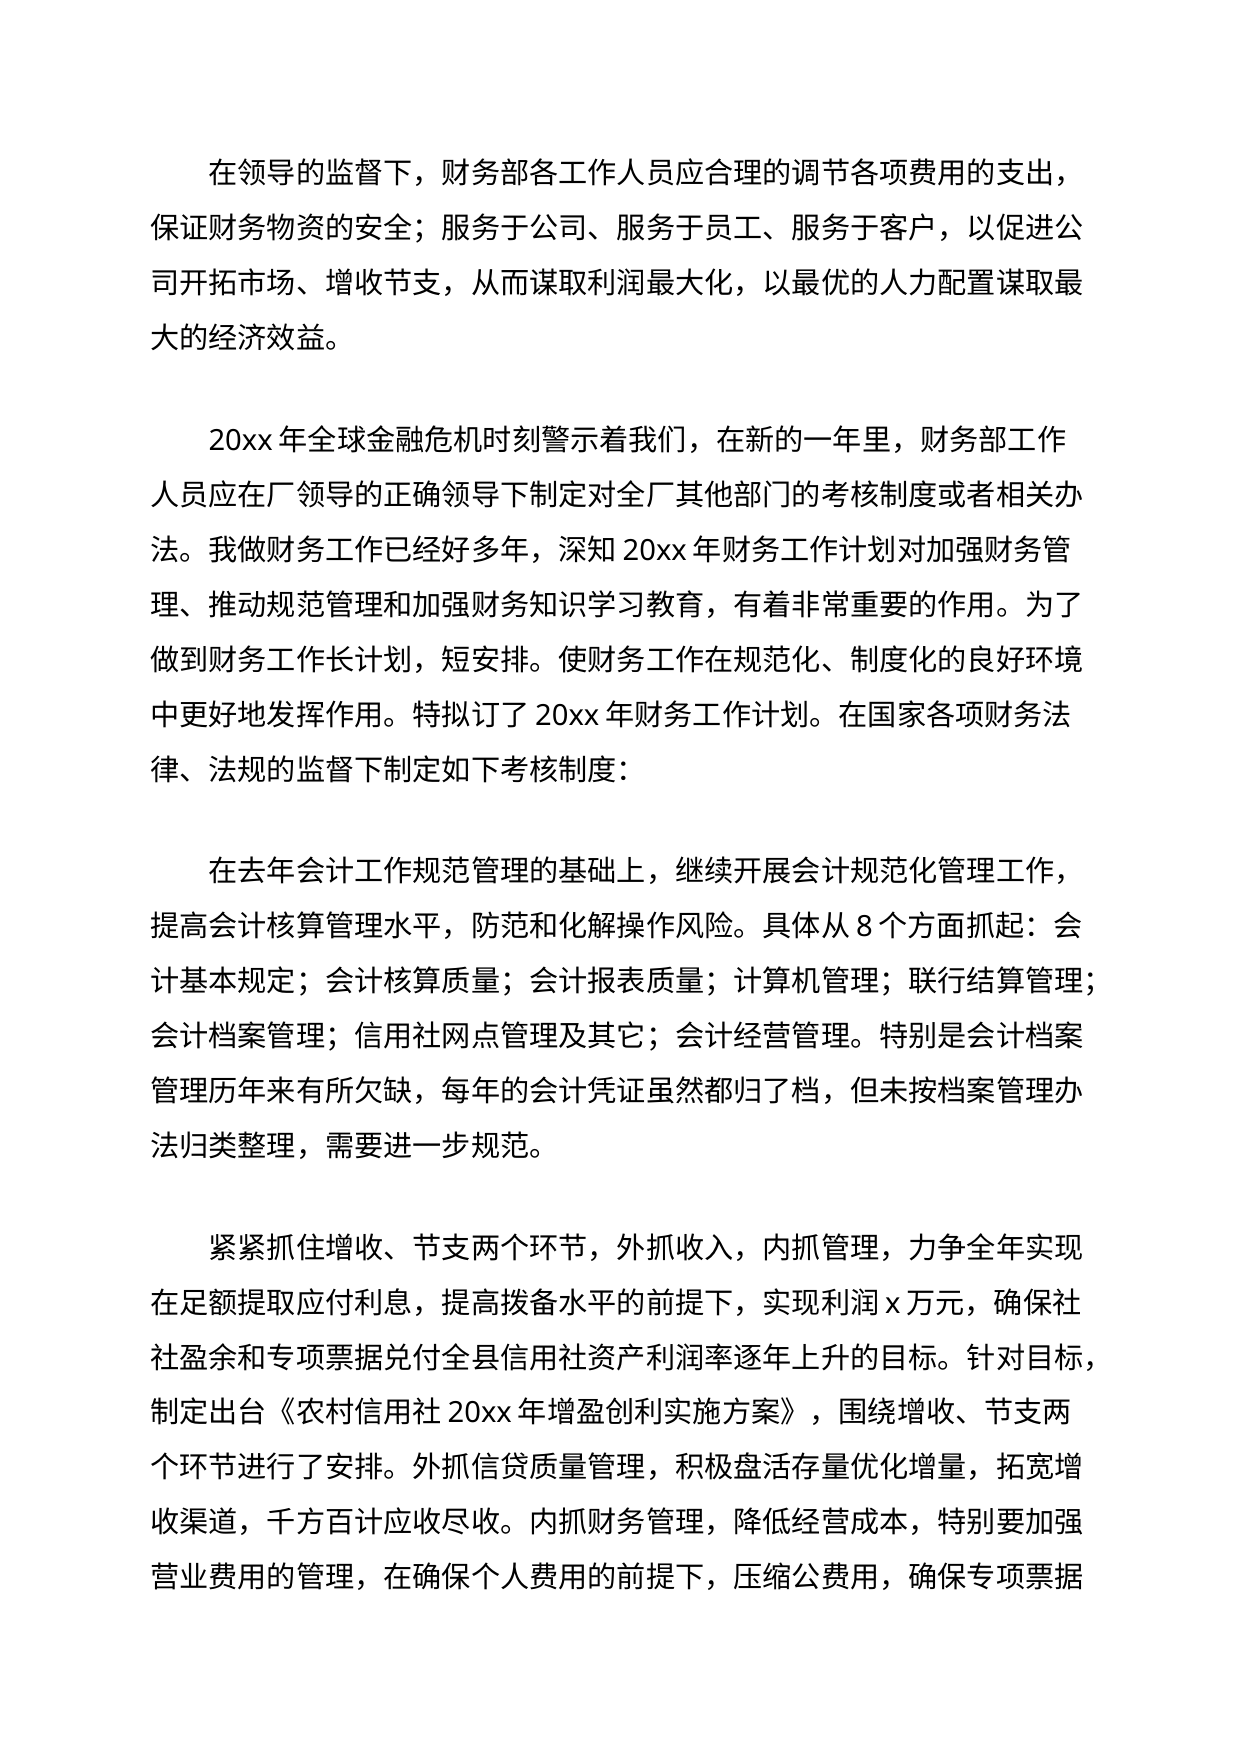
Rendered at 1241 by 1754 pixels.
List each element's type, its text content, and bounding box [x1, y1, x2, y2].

text 在领导的监督下，财务部各工作人员应合理的调节各项费用的支出，保证财务物资的安全；服务于公司、服务于员工、服务于客户，以促进公司开拓市场、增收节支，从而谋取利润最大化，以最优的人力配置谋取最大的经济效益。 [150, 150, 1090, 357]
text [150, 1224, 1090, 1596]
text 20xx年全球金融危机时刻警示着我们，在新的一年里，财务部工作人员应在厂领导的正确领导下制定对全厂其他部门的考核制度或者相关办法。我做财务工作已经好多年，深知20xx年财务工作计划对加强财务管理、推动规范管理和加强财务知识学习教育，有着非常重要的作用。为了做到财务工作长计划，短安排。使财务工作在规范化、制度化的良好环境中更好地发挥作用。特拟订了20xx年财务工作计划。在国家各项财务法律、法规的监督下制定如下考核制度： [150, 416, 1090, 788]
text 在去年会计工作规范管理的基础上，继续开展会计规范化管理工作，提高会计核算管理水平，防范和化解操作风险。具体从8个方面抓起：会计基本规定；会计核算质量；会计报表质量；计算机管理；联行结算管理；会计档案管理；信用社网点管理及其它；会计经营管理。特别是会计档案管理历年来有所欠缺，每年的会计凭证虽然都归了档，但未按档案管理办法归类整理，需要进一步规范。 [150, 848, 1090, 1165]
